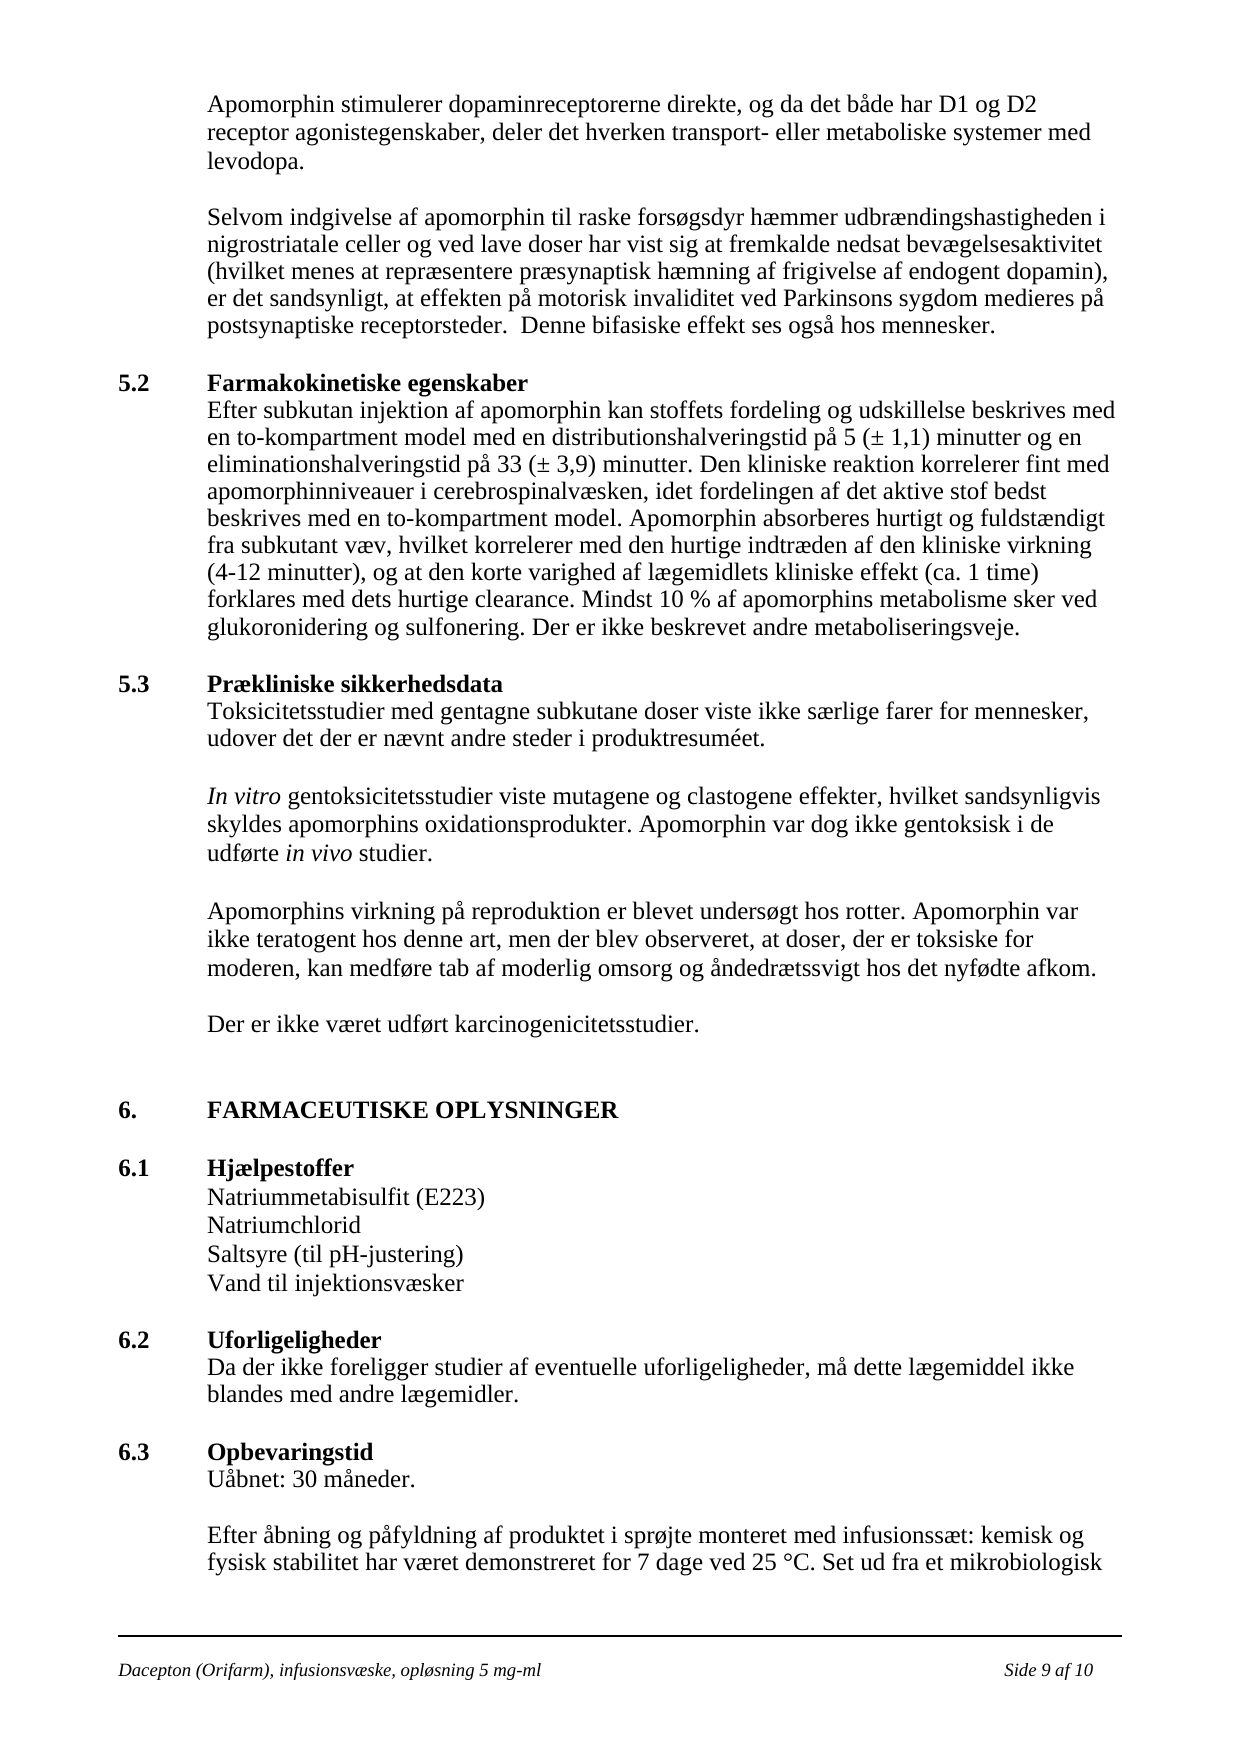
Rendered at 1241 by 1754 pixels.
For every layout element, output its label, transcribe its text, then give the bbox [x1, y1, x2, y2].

text 5.3 Prækliniske sikkerhedsdata [118, 669, 1122, 698]
text 6. FARMACEUTISKE OPLYSNINGER [118, 1095, 1122, 1124]
text Vand til injektionsvæsker [207, 1268, 1122, 1297]
text Toksicitetsstudier med gentagne subkutane doser viste ikke særlige farer for mennesker, udover det der er nævnt andre steder i produktresuméet. [207, 698, 1122, 752]
text Der er ikke været udført karcinogenicitetsstudier. [207, 1011, 1122, 1038]
text Natriumchlorid [207, 1210, 1122, 1239]
text 6.1 Hjælpestoffer [118, 1153, 1122, 1182]
text Selvom indgivelse af apomorphin til raske forsøgsdyr hæmmer udbrændingshastigheden i nigrostriatale celler og ved lave doser har vist sig at fremkalde nedsat bevægelsesaktivitet (hvilket menes at repræsentere præsynaptisk hæmning af frigivelse af endogent dopamin), er det sandsynligt, at effekten på motorisk invaliditet ved Parkinsons sygdom medieres på postsynaptiske receptorsteder. Denne bifasiske effekt ses også hos mennesker. [207, 204, 1122, 339]
text Saltsyre (til pH-justering) [207, 1239, 1122, 1268]
text 5.2 Farmakokinetiske egenskaber [118, 368, 1122, 397]
text 6.2 Uforligeligheder [118, 1325, 1122, 1354]
text Apomorphin stimulerer dopaminreceptorerne direkte, og da det både har D1 og D2 receptor agonistegenskaber, deler det hverken transport- eller metaboliske systemer med levodopa. [207, 89, 1122, 175]
text Natriummetabisulfit (E223) [207, 1182, 1122, 1210]
text Uåbnet: 30 måneder. [207, 1466, 1122, 1493]
text 6.3 Opbevaringstid [118, 1437, 1122, 1466]
text Apomorphins virkning på reproduktion er blevet undersøgt hos rotter. Apomorphin var ikke teratogent hos denne art, men der blev observeret, at doser, der er toksiske for moderen, kan medføre tab af moderlig omsorg og åndedrætssvigt hos det nyfødte afkom. [207, 896, 1122, 982]
text Efter subkutan injektion af apomorphin kan stoffets fordeling og udskillelse beskrives med en to-kompartment model med en distributionshalveringstid på 5 (± 1,1) minutter og en eliminationshalveringstid på 33 (± 3,9) minutter. Den kliniske reaktion korrelerer fint med apomorphinniveauer i cerebrospinalvæsken, idet fordelingen af det aktive stof bedst beskrives med en to-kompartment model. Apomorphin absorberes hurtigt og fuldstændigt fra subkutant væv, hvilket korrelerer med den hurtige indtræden af den kliniske virkning (4-12 minutter), og at den korte varighed af lægemidlets kliniske effekt (ca. 1 time) forklares med dets hurtige clearance. Mindst 10 % af apomorphins metabolisme sker ved glukoronidering og sulfonering. Der er ikke beskrevet andre metaboliseringsveje. [207, 397, 1122, 640]
text Da der ikke foreligger studier af eventuelle uforligeligheder, må dette lægemiddel ikke blandes med andre lægemidler. [207, 1354, 1122, 1408]
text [207, 1522, 1122, 1576]
text In vitro gentoksicitetsstudier viste mutagene og clastogene effekter, hvilket sandsynligvis skyldes apomorphins oxidationsprodukter. Apomorphin var dog ikke gentoksisk i de udførte in vivo studier. [207, 781, 1122, 867]
